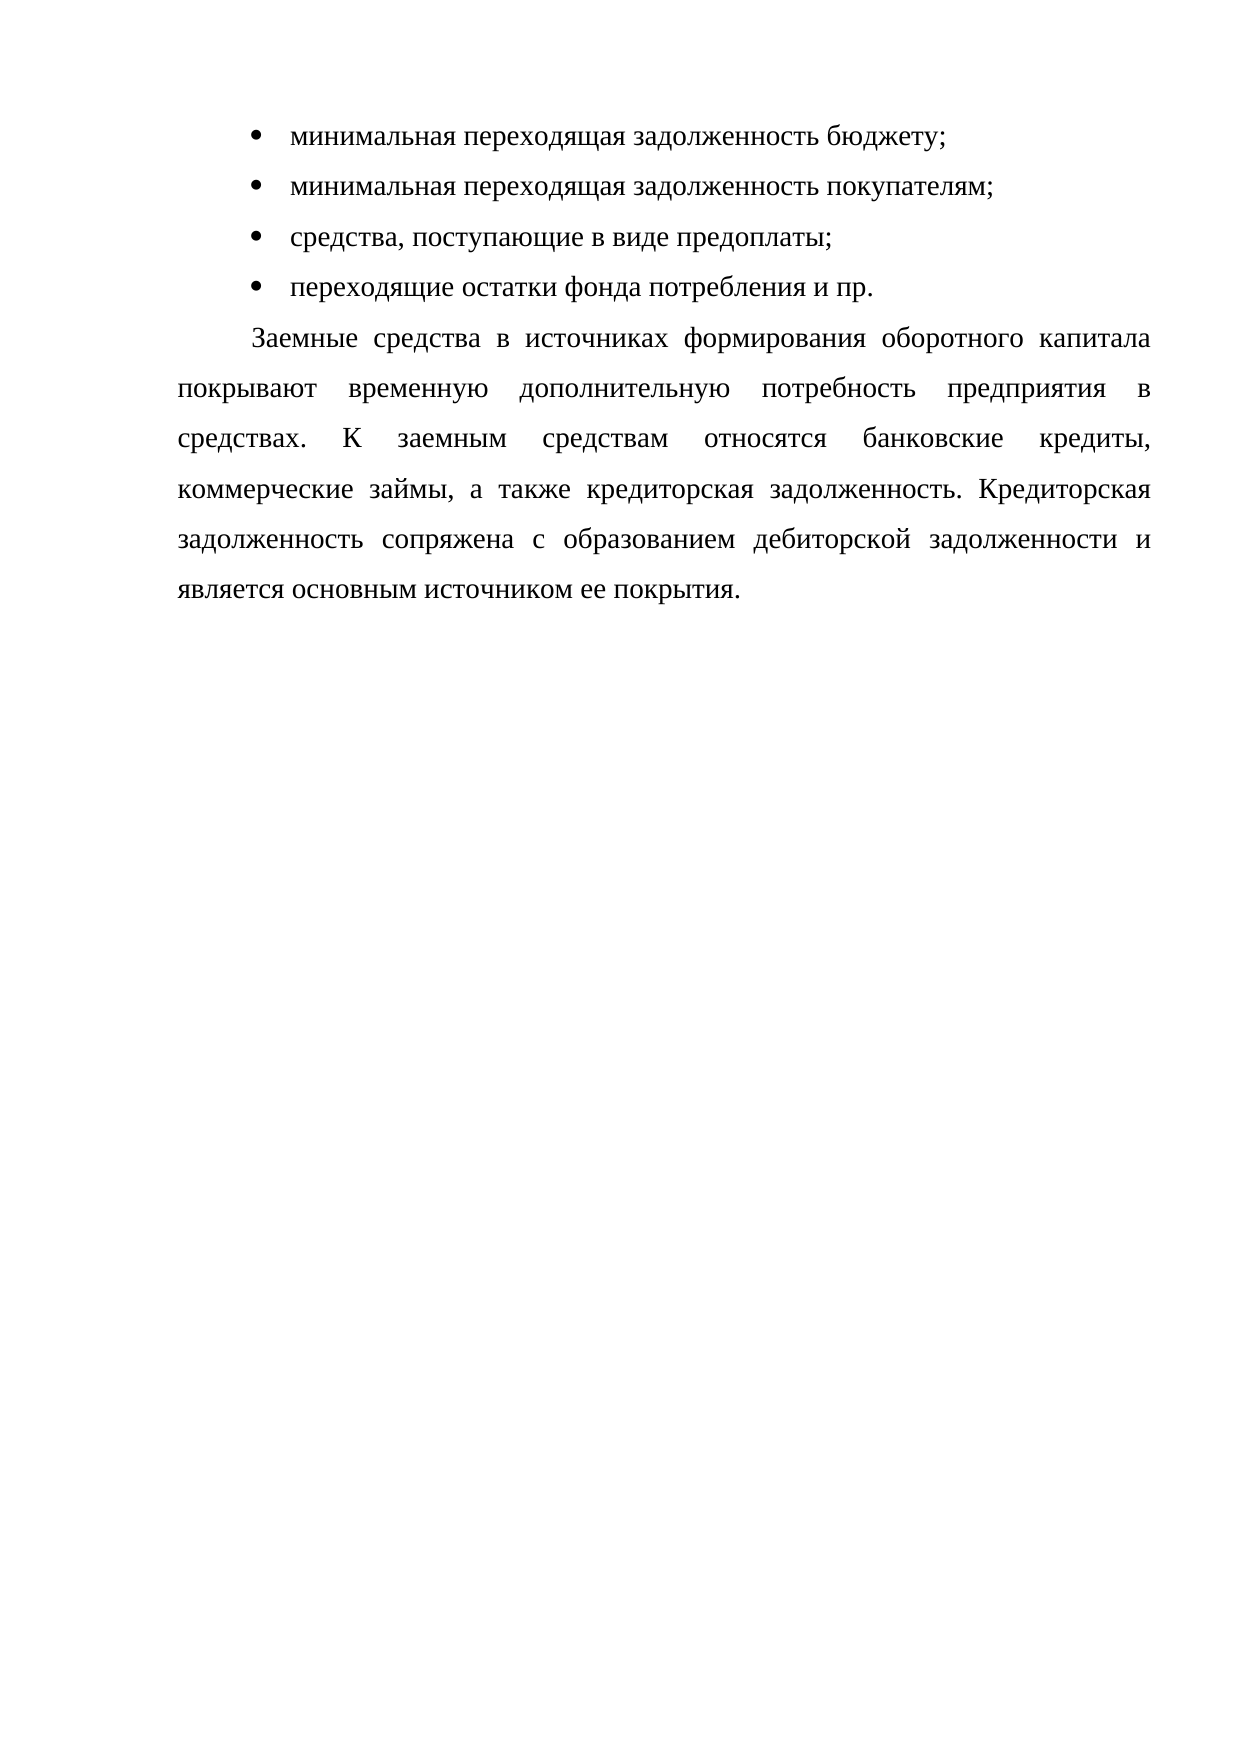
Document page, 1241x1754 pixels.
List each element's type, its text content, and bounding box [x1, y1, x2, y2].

text Заемные средства в источниках формирования оборотного капитала покрывают временную дополнительную потребность предприятия в средствах. К заемным средствам относятся банковские кредиты, коммерческие займы, а также кредиторская задолженность. Кредиторская задолженность сопряжена с образованием дебиторской задолженности и является основным источником ее покрытия. [177, 320, 1152, 605]
list переходящие остатки фонда потребления и пр. [177, 269, 1152, 303]
list минимальная переходящая задолженность покупателям; [177, 168, 1152, 202]
list минимальная переходящая задолженность бюджету; [177, 118, 1152, 152]
list средства, поступающие в виде предоплаты; [177, 219, 1152, 253]
